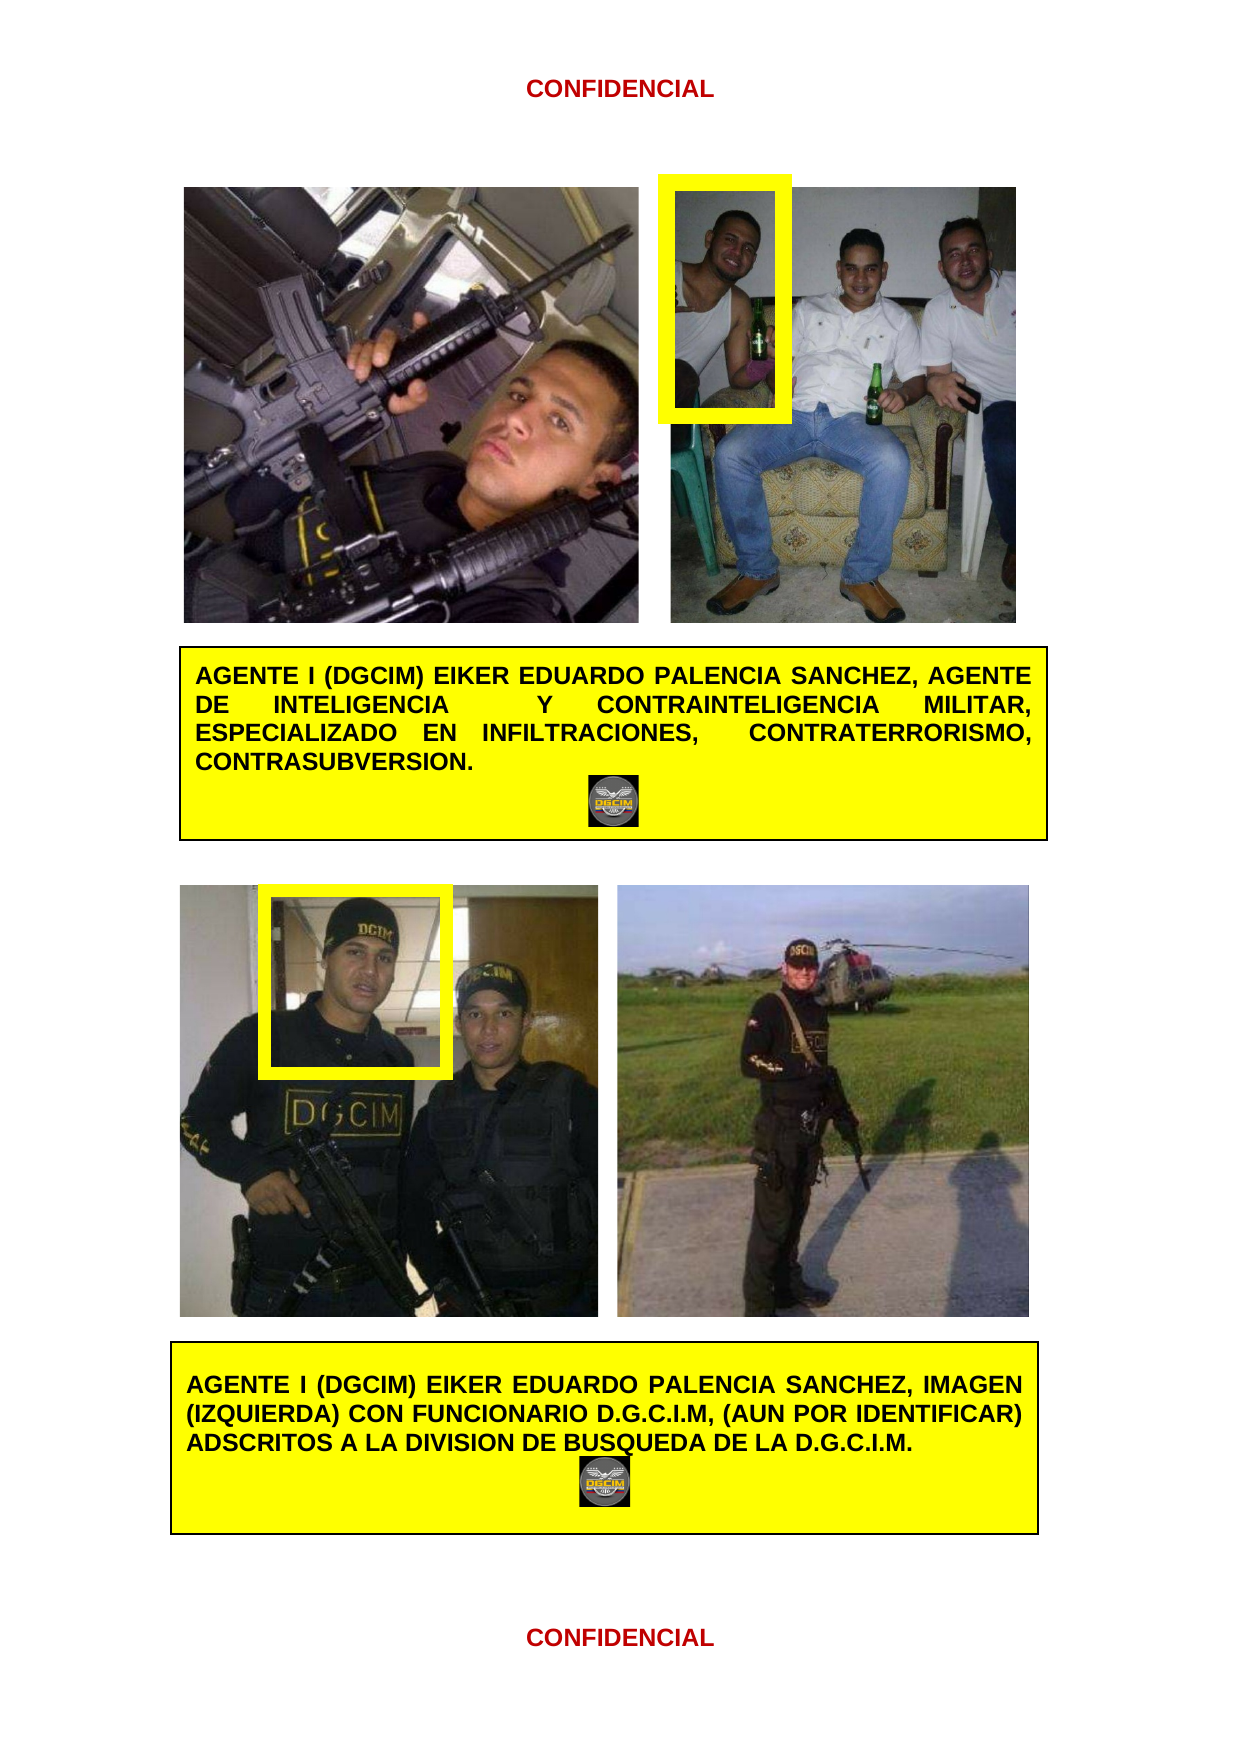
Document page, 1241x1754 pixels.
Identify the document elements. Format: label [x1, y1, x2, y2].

picture [271, 897, 440, 1067]
picture [183, 187, 639, 623]
picture [670, 187, 1016, 623]
picture [179, 885, 599, 1317]
picture [617, 885, 1029, 1317]
picture [588, 775, 639, 827]
picture [675, 191, 775, 408]
picture [579, 1456, 631, 1507]
